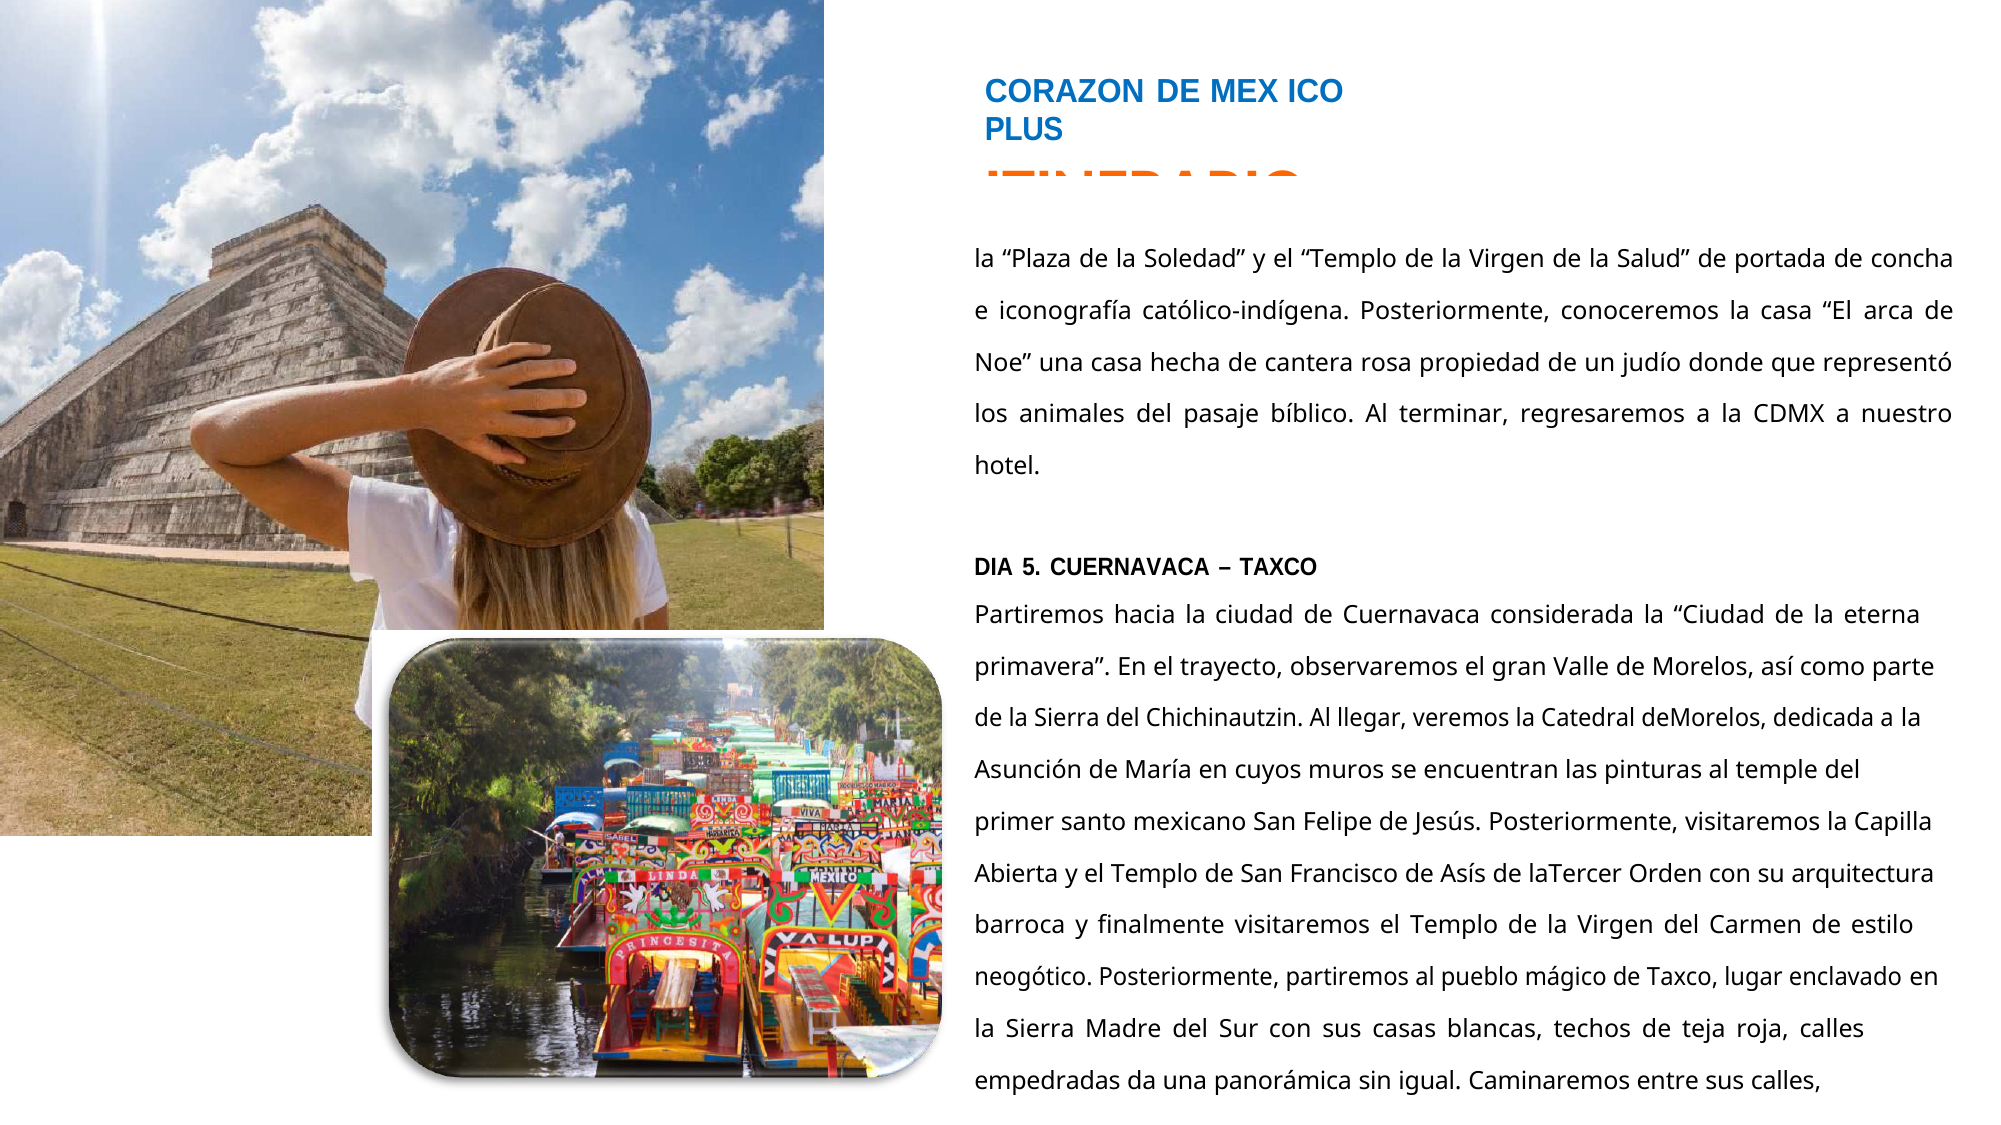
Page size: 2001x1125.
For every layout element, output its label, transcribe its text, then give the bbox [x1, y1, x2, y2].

subtitle DIA 5. CUERNAVACA – TAXCO [974, 552, 1967, 581]
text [974, 596, 1953, 1096]
picture [0, 0, 951, 1095]
text la “Plaza de la Soledad” y el “Templo de la Virgen de la Salud” de portada de concha e iconografía católico-indígena. Posteriormente, conoceremos la casa “El arca de Noe” una casa hecha de cantera rosa propiedad de un judío donde que representó los animales del pasaje bíblico. Al terminar, regresaremos a la CDMX a nuestro hotel. [974, 241, 1953, 482]
